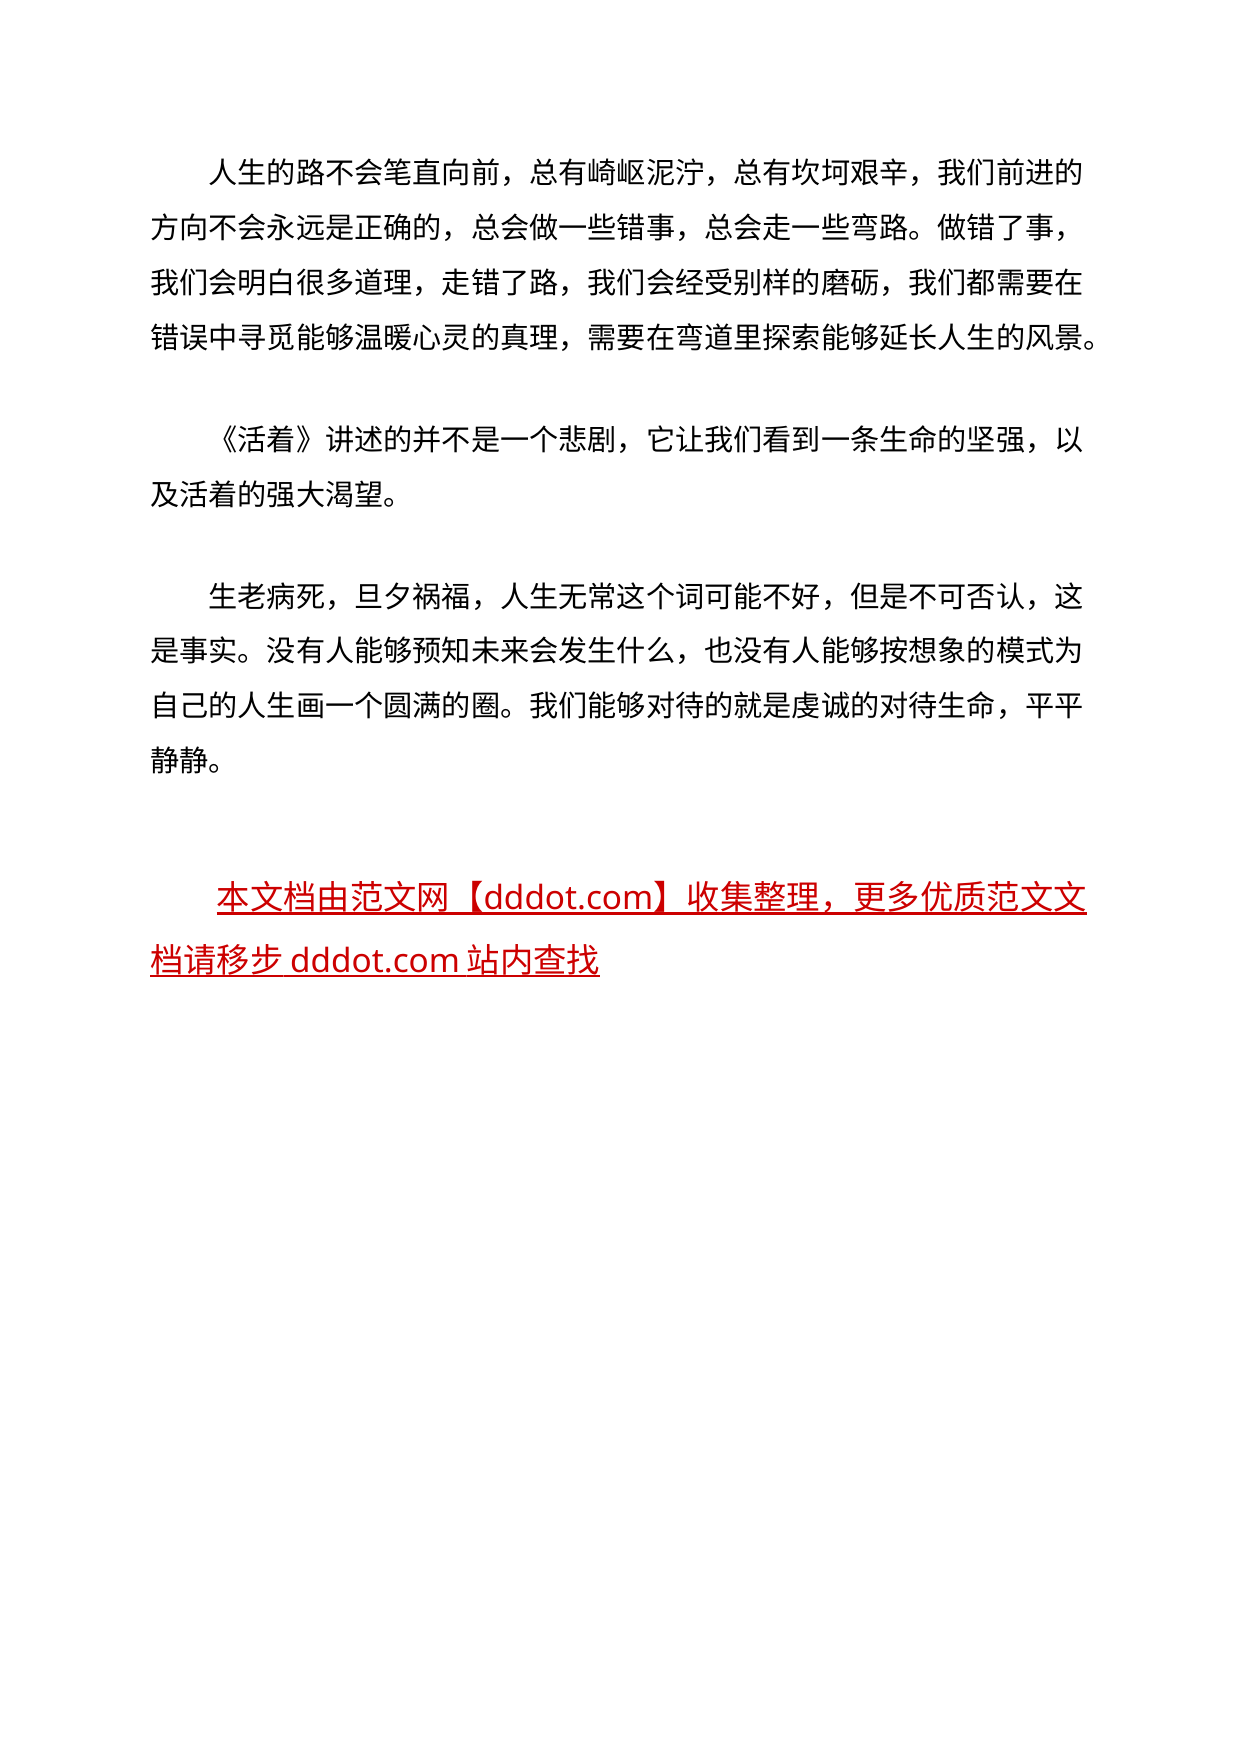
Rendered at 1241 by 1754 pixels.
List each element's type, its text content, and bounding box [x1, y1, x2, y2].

text 本文档由范文网【dddot.com】收集整理，更多优质范文文档请移步dddot.com站内查找 [150, 871, 1090, 982]
text 人生的路不会笔直向前，总有崎岖泥泞，总有坎坷艰辛，我们前进的方向不会永远是正确的，总会做一些错事，总会走一些弯路。做错了事，我们会明白很多道理，走错了路，我们会经受别样的磨砺，我们都需要在错误中寻觅能够温暖心灵的真理，需要在弯道里探索能够延长人生的风景。 [150, 150, 1090, 357]
text 生老病死，旦夕祸福，人生无常这个词可能不好，但是不可否认，这是事实。没有人能够预知未来会发生什么，也没有人能够按想象的模式为自己的人生画一个圆满的圈。我们能够对待的就是虔诚的对待生命，平平静静。 [150, 573, 1090, 780]
text 《活着》讲述的并不是一个悲剧，它让我们看到一条生命的坚强，以及活着的强大渴望。 [150, 416, 1090, 514]
